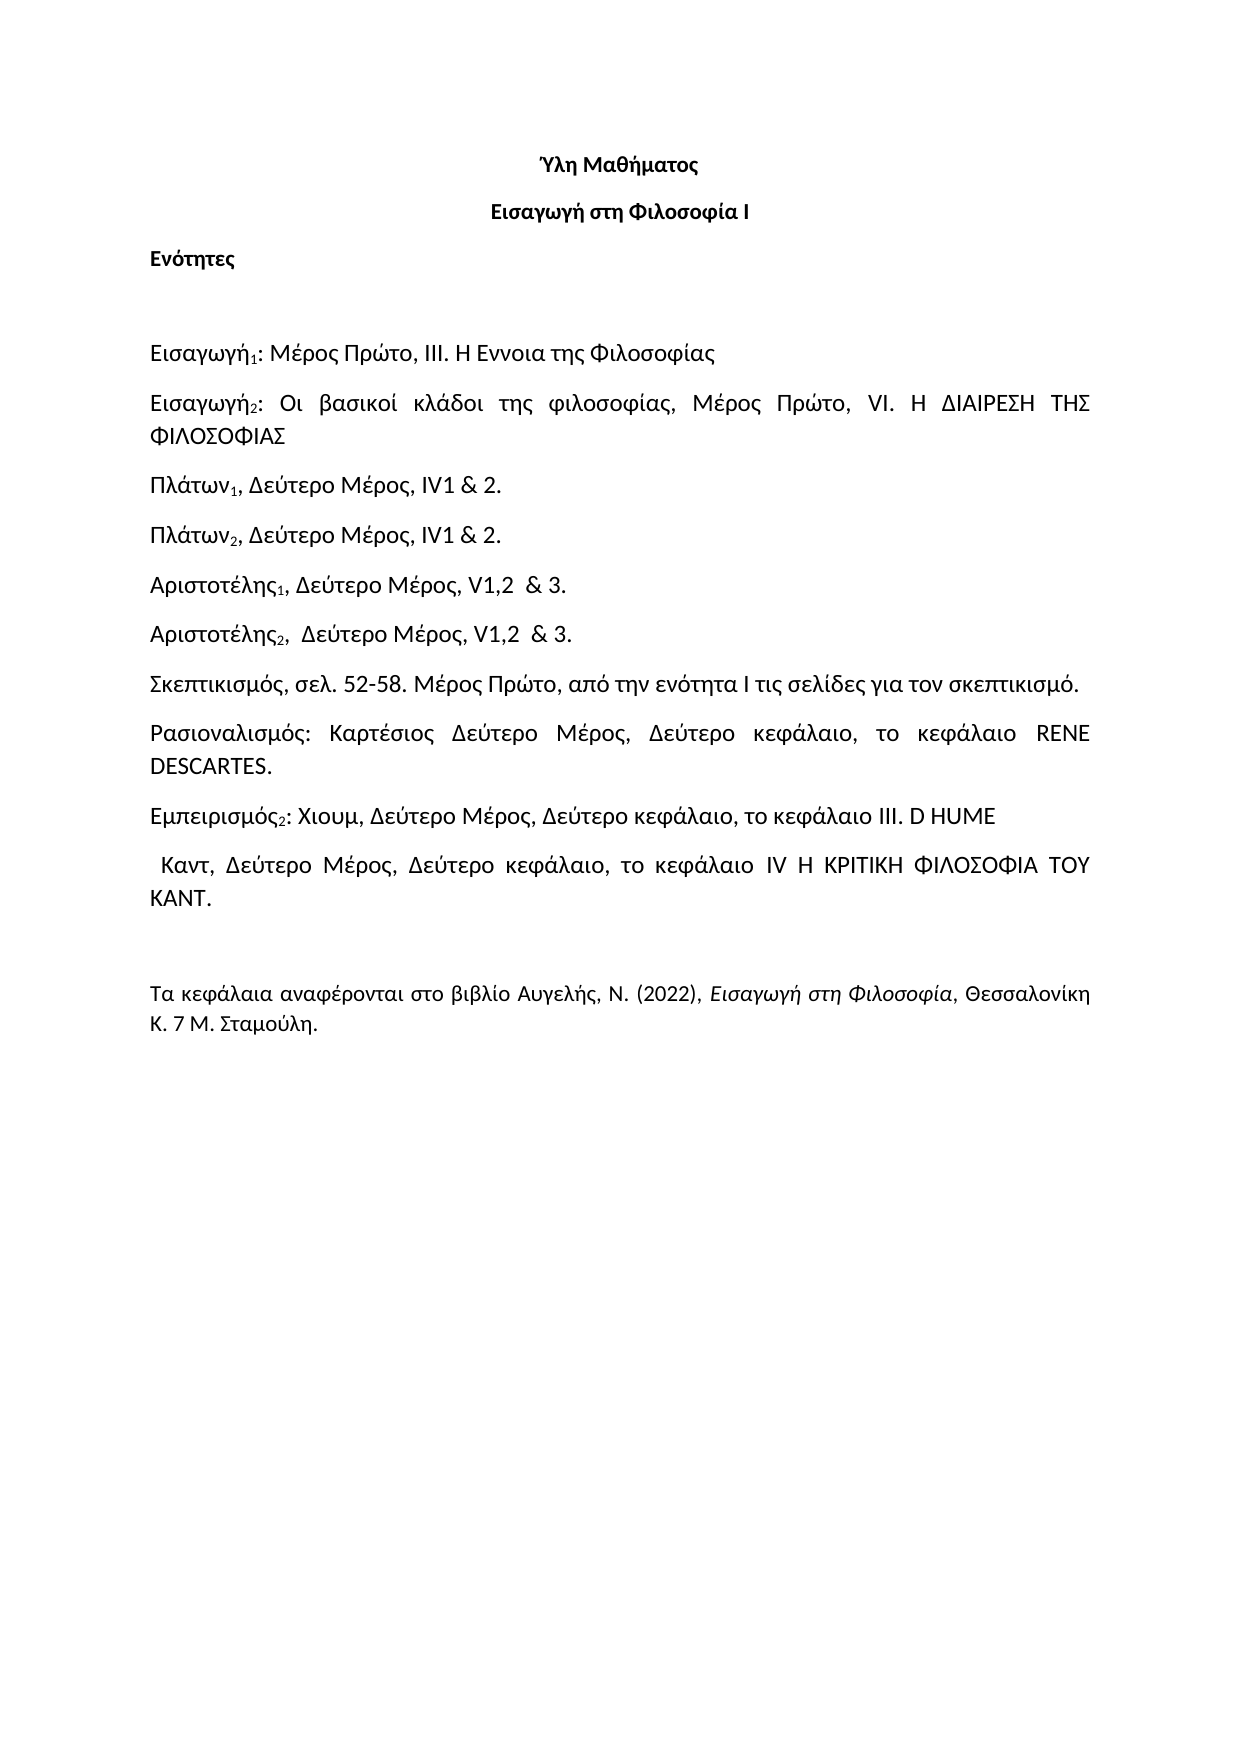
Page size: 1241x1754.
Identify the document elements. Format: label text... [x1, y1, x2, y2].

text Αριστοτέλης1, Δεύτερο Μέρος, V1,2 & 3. [150, 569, 1090, 599]
text Πλάτων1, Δεύτερο Μέρος, IV1 & 2. [150, 469, 1090, 500]
text Εισαγωγή2: Οι βασικοί κλάδοι της φιλοσοφίας, Μέρος Πρώτο, VI. Η ΔΙΑΙΡΕΣΗ ΤΗΣ ΦΙΛΟΣΟΦΙΑΣ [150, 387, 1090, 451]
text Ρασιοναλισμός: Καρτέσιος Δεύτερο Μέρος, Δεύτερο κεφάλαιο, το κεφάλαιο RENE DESCARTES. [150, 717, 1090, 781]
text Τα κεφάλαια αναφέρονται στο βιβλίο Αυγελής, Ν. (2022), Εισαγωγή στη Φιλοσοφία, Θεσσαλονίκη Κ. 7 Μ. Σταμούλη. [150, 979, 1090, 1037]
text Καντ, Δεύτερο Μέρος, Δεύτερο κεφάλαιο, το κεφάλαιο IV Η ΚΡΙΤΙΚΗ ΦΙΛΟΣΟΦΙΑ ΤΟΥ ΚΑΝΤ. [150, 849, 1090, 913]
text Ενότητες [150, 244, 1090, 272]
text Πλάτων2, Δεύτερο Μέρος, IV1 & 2. [150, 519, 1090, 550]
text Εισαγωγή1: Μέρος Πρώτο, ΙΙΙ. Η Έννοια της Φιλοσοφίας [150, 337, 1090, 368]
text Εισαγωγή στη Φιλοσοφία Ι [150, 197, 1090, 225]
text Εμπειρισμός2: Χιουμ, Δεύτερο Μέρος, Δεύτερο κεφάλαιο, το κεφάλαιο III. D HUME [150, 800, 1090, 831]
text Ύλη Μαθήματος [150, 150, 1090, 178]
text Σκεπτικισμός, σελ. 52-58. Μέρος Πρώτο, από την ενότητα Ι τις σελίδες για τον σκεπτικισμό. [150, 668, 1090, 698]
text Αριστοτέλης2, Δεύτερο Μέρος, V1,2 & 3. [150, 618, 1090, 649]
